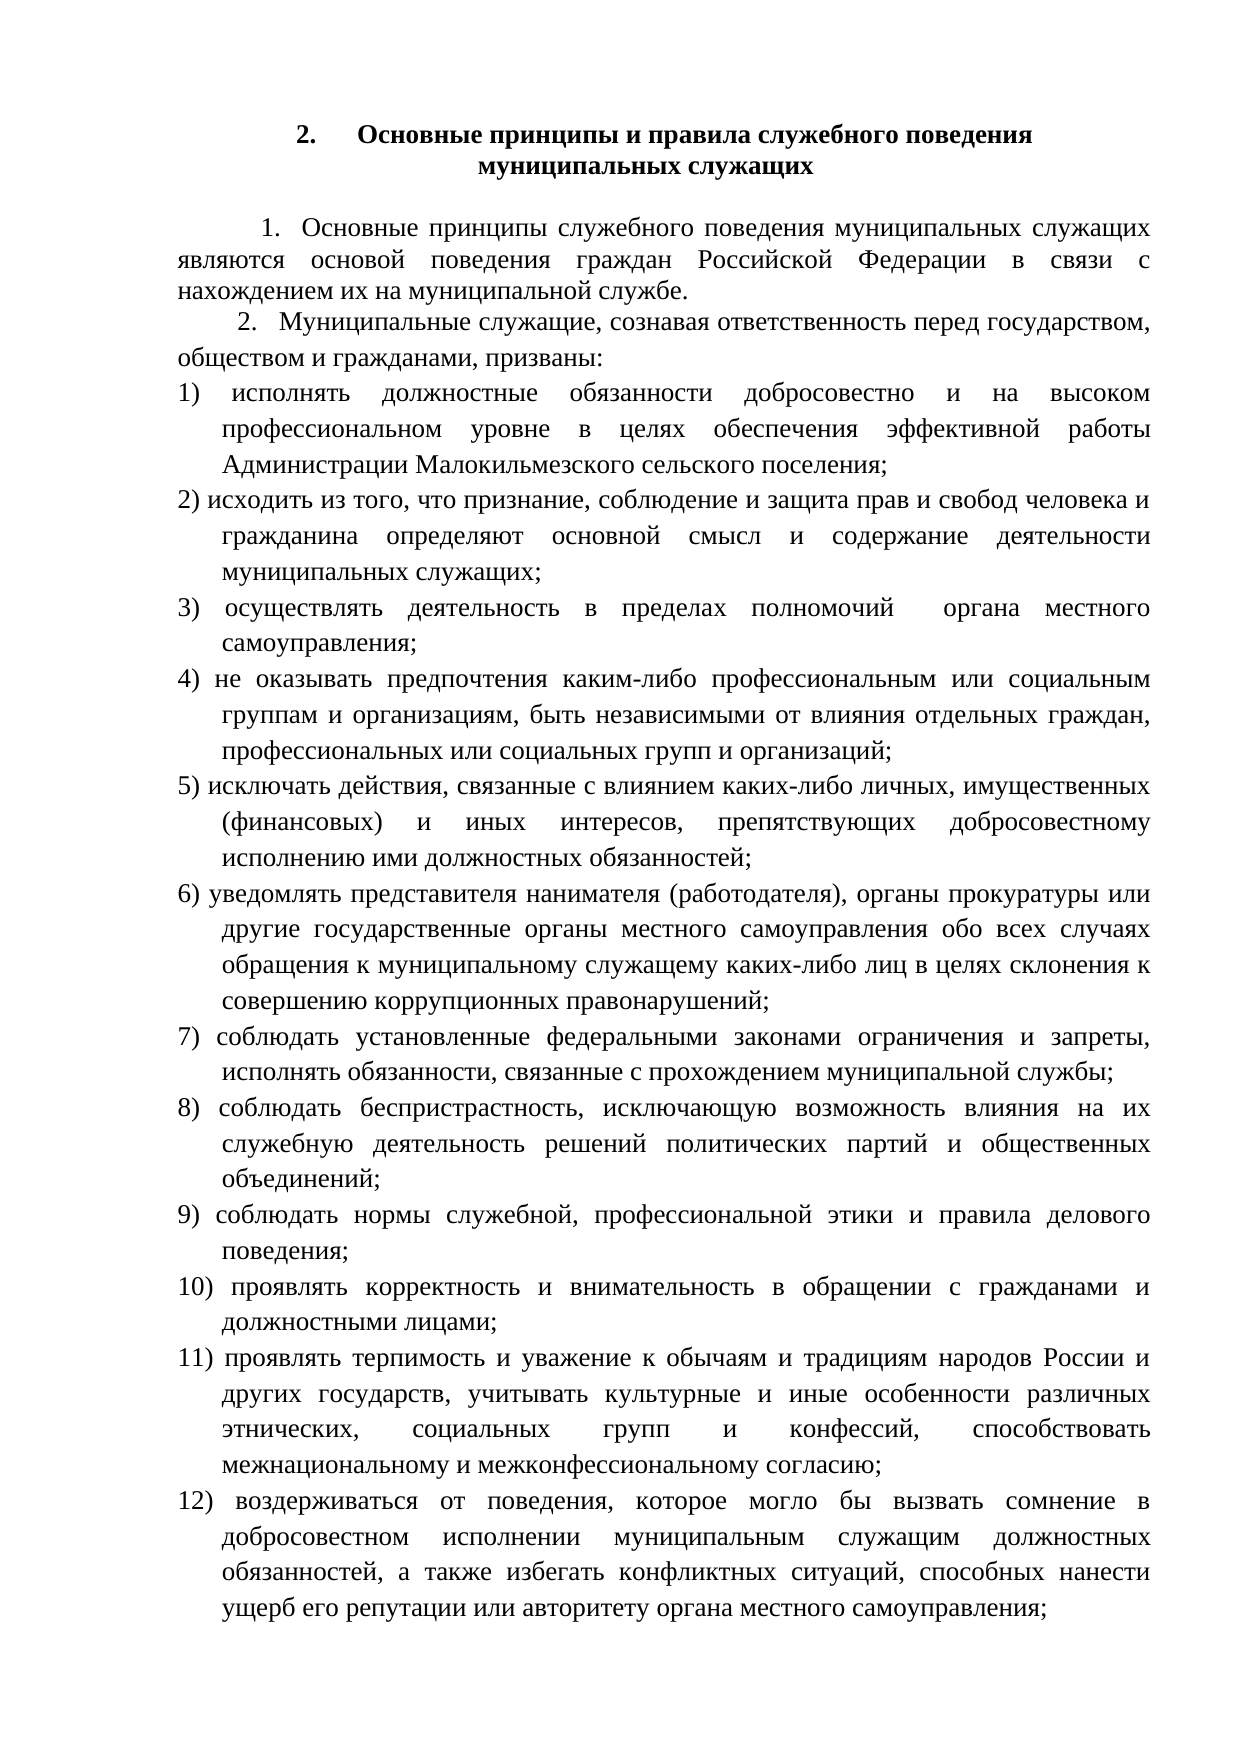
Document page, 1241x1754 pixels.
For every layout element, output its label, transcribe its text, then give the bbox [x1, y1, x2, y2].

text 9) соблюдать нормы служебной, профессиональной этики и правила делового поведения; [177, 1198, 1152, 1265]
text 2) исходить из того, что признание, соблюдение и защита прав и свобод человека и гражданина определяют основной смысл и содержание деятельности муниципальных служащих; [177, 484, 1152, 586]
text 1) исполнять должностные обязанности добросовестно и на высоком профессиональном уровне в целях обеспечения эффективной работы Администрации Малокильмезского сельского поселения; [177, 376, 1152, 479]
text муниципальных служащих [140, 149, 1152, 180]
text 2. Муниципальные служащие, сознавая ответственность перед государством, обществом и гражданами, призваны: [177, 305, 1152, 372]
text 10) проявлять корректность и внимательность в обращении с гражданами и должностными лицами; [177, 1270, 1152, 1337]
text 3) осуществлять деятельность в пределах полномочий органа местного самоуправления; [177, 591, 1152, 658]
text 4) не оказывать предпочтения каким-либо профессиональным или социальным группам и организациям, быть независимыми от влияния отдельных граждан, профессиональных или социальных групп и организаций; [177, 662, 1152, 765]
text 7) соблюдать установленные федеральными законами ограничения и запреты, исполнять обязанности, связанные с прохождением муниципальной службы; [177, 1019, 1152, 1086]
text 1. Основные принципы служебного поведения муниципальных служащих являются основой поведения граждан Российской Федерации в связи с нахождением их на муниципальной службе. [177, 212, 1152, 305]
text 8) соблюдать беспристрастность, исключающую возможность влияния на их служебную деятельность решений политических партий и общественных объединений; [177, 1091, 1152, 1194]
text 12) воздерживаться от поведения, которое могло бы вызвать сомнение в добросовестном исполнении муниципальным служащим должностных обязанностей, а также избегать конфликтных ситуаций, способных нанести ущерб его репутации или авторитету органа местного самоуправления; [177, 1484, 1152, 1622]
text 2. Основные принципы и правила служебного поведения [177, 118, 1152, 149]
text 5) исключать действия, связанные с влиянием каких-либо личных, имущественных (финансовых) и иных интересов, препятствующих добросовестному исполнению ими должностных обязанностей; [177, 769, 1152, 872]
text 6) уведомлять представителя нанимателя (работодателя), органы прокуратуры или другие государственные органы местного самоуправления обо всех случаях обращения к муниципальному служащему каких-либо лиц в целях склонения к совершению коррупционных правонарушений; [177, 877, 1152, 1015]
text 11) проявлять терпимость и уважение к обычаям и традициям народов России и других государств, учитывать культурные и иные особенности различных этнических, социальных групп и конфессий, способствовать межнациональному и межконфессиональному согласию; [177, 1341, 1152, 1479]
